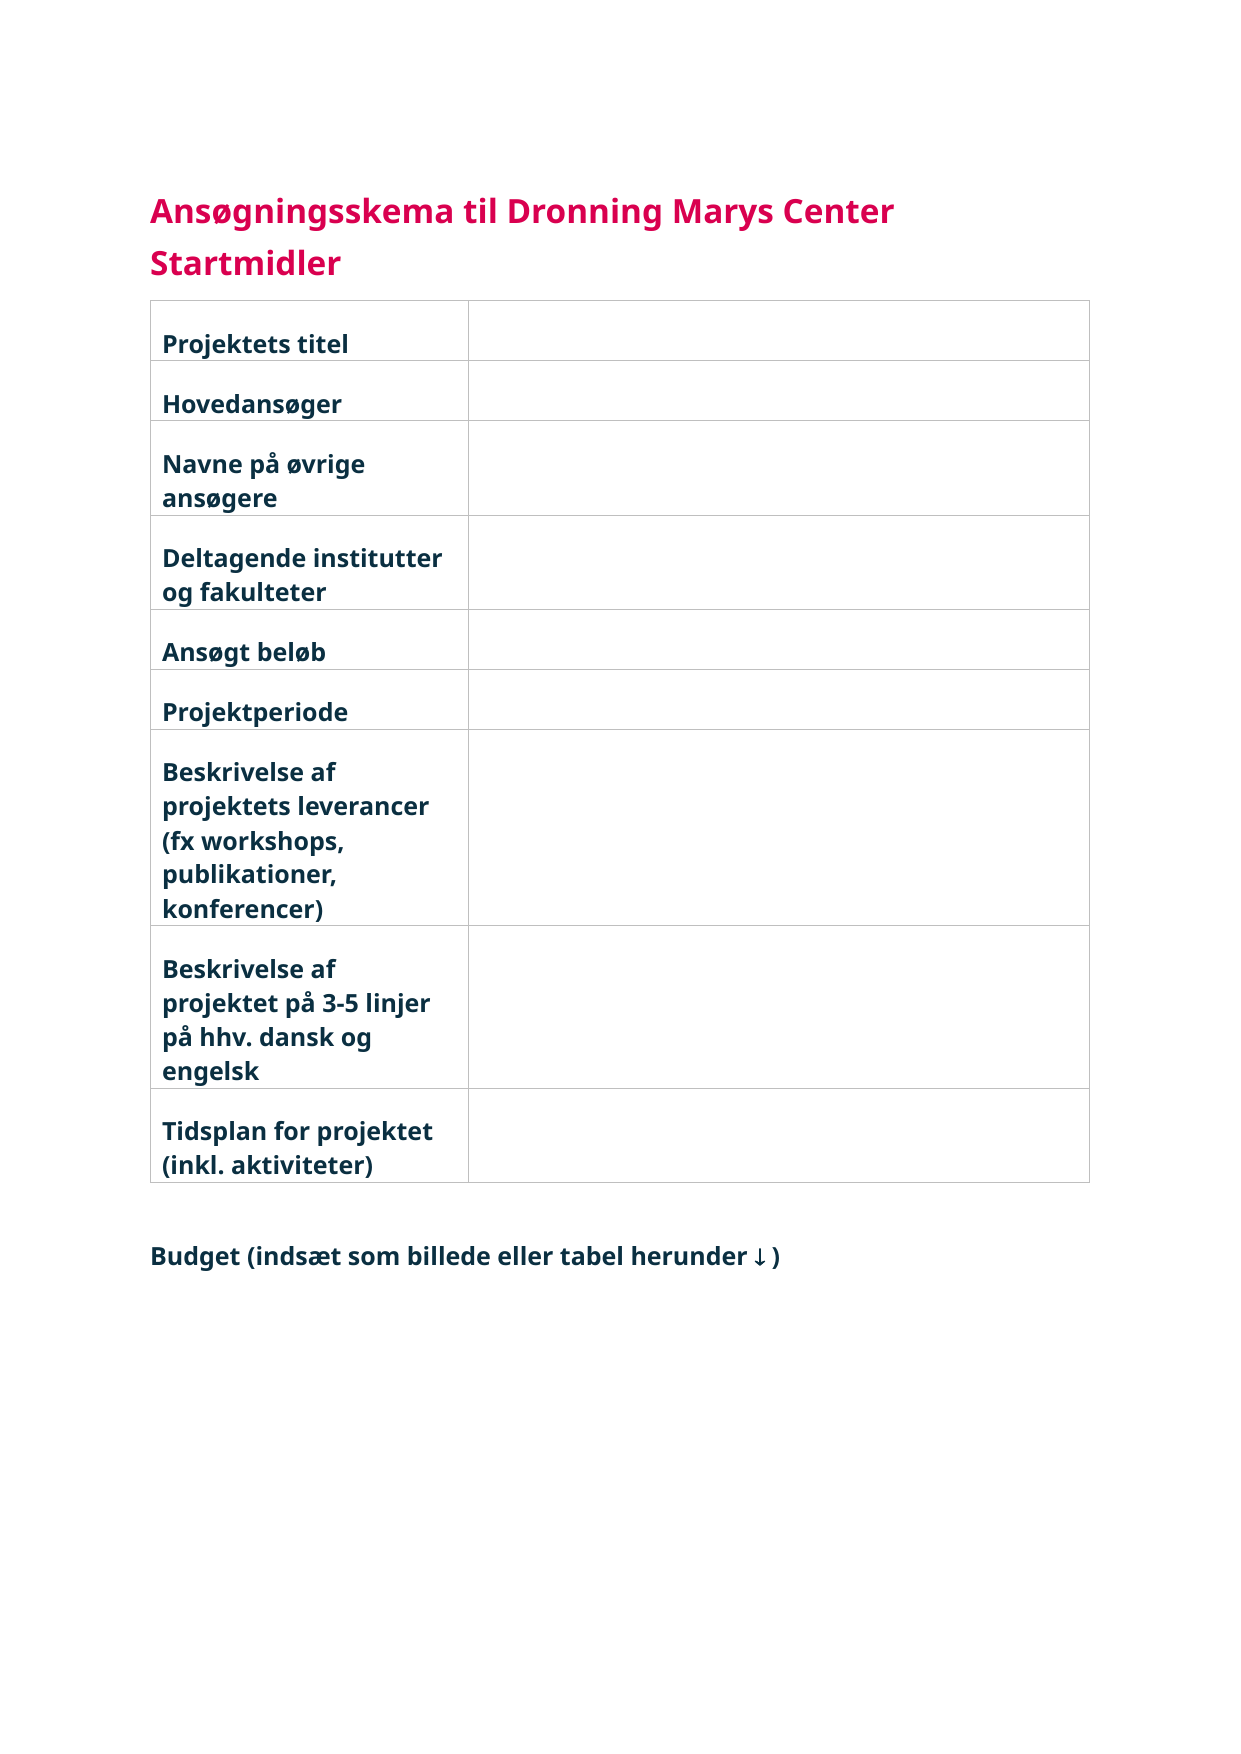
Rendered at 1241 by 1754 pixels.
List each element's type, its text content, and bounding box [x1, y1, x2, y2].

table_header [469, 301, 1089, 360]
table_cell [469, 421, 1089, 514]
subtitle Ansøgningsskema til Dronning Marys Center Startmidler [150, 187, 1090, 285]
table_cell Ansøgt beløb [151, 610, 468, 669]
table_cell Beskrivelse af projektet på 3-5 linjer på hhv. dansk og engelsk [151, 926, 468, 1088]
table_cell Deltagende institutter og fakulteter [151, 516, 468, 609]
table_cell [469, 610, 1089, 669]
table_cell [469, 670, 1089, 729]
table_cell [469, 516, 1089, 609]
table_cell Projektperiode [151, 670, 468, 729]
text Budget (indsæt som billede eller tabel herunder ) [150, 1239, 1090, 1273]
table_cell Beskrivelse af projektets leverancer (fx workshops, publikationer, konferencer) [151, 730, 468, 925]
table_cell [469, 926, 1089, 1088]
table_header Projektets titel [151, 301, 468, 360]
table_cell Tidsplan for projektet (inkl. aktiviteter) [151, 1089, 468, 1182]
table_cell [469, 730, 1089, 925]
table_cell Navne på øvrige ansøgere [151, 421, 468, 514]
table_cell [469, 1089, 1089, 1182]
table_cell [469, 361, 1089, 420]
table_cell Hovedansøger [151, 361, 468, 420]
